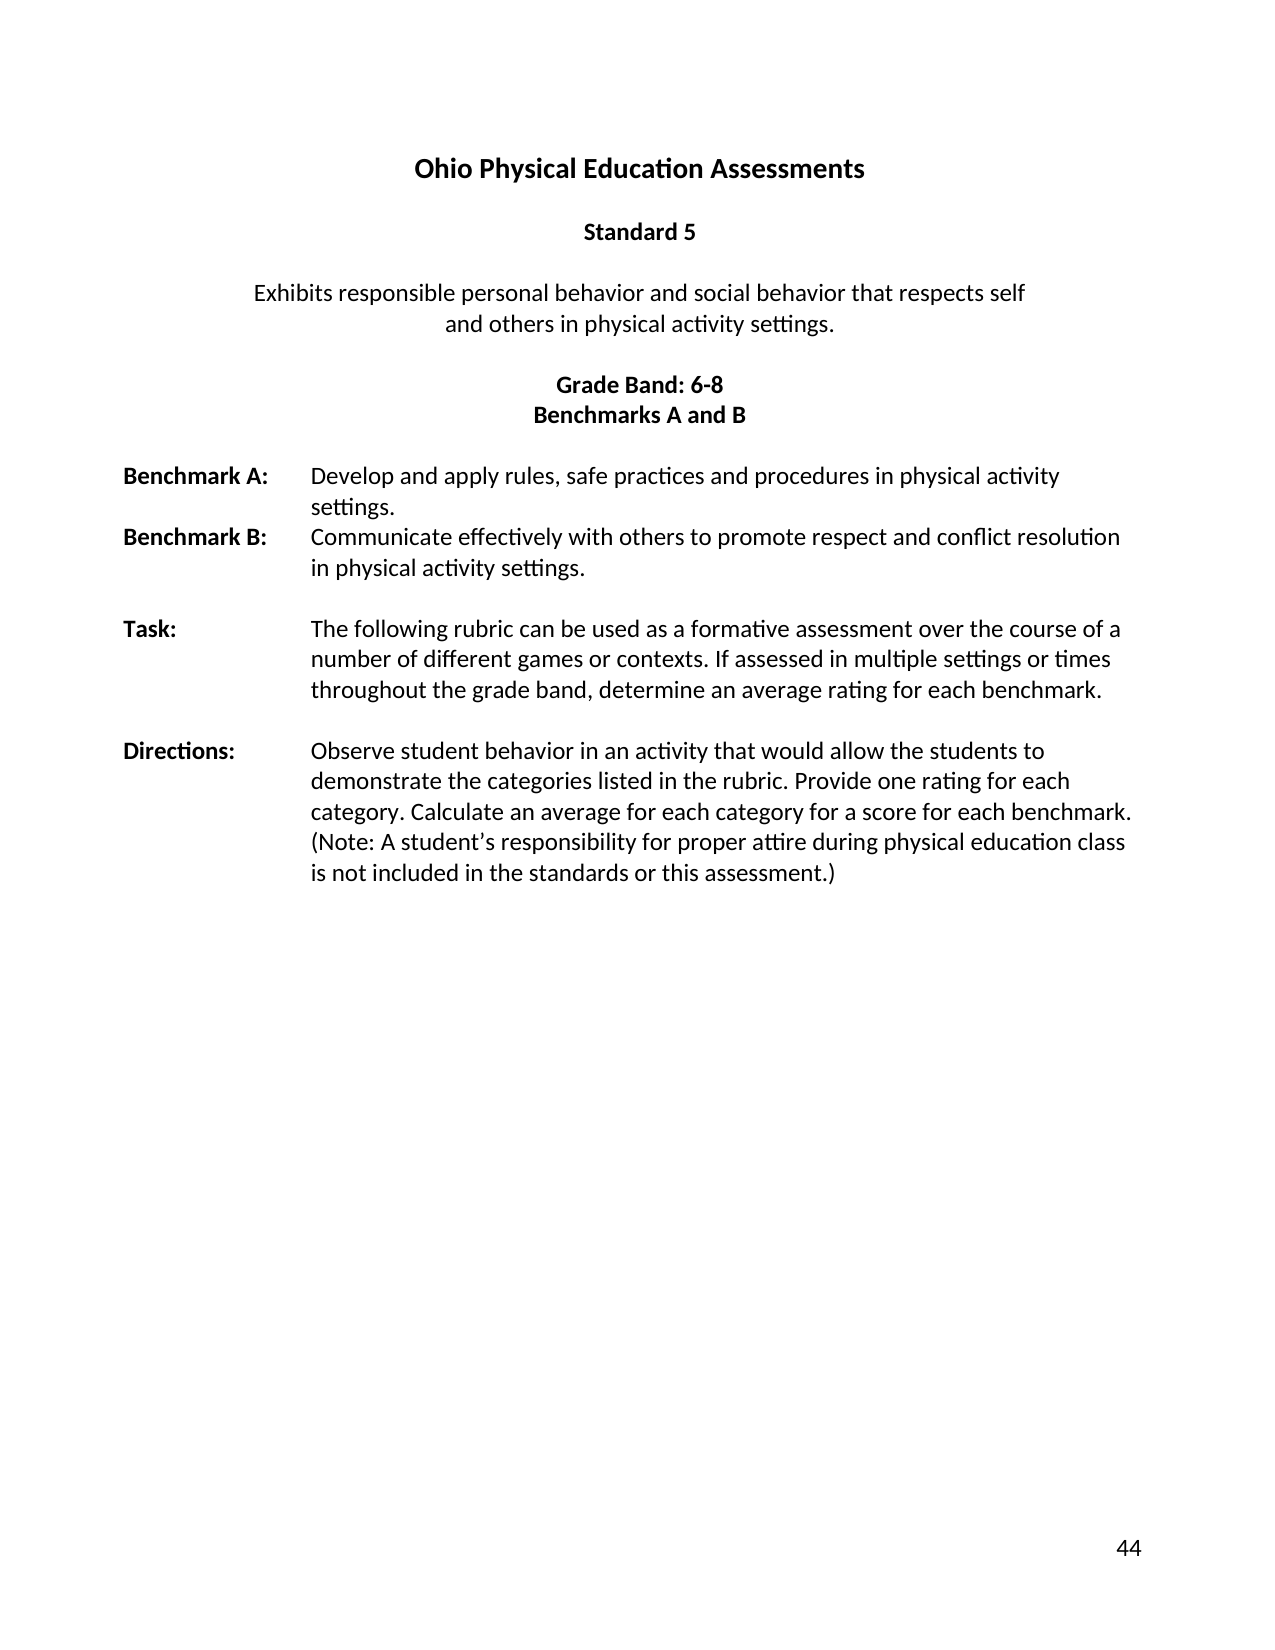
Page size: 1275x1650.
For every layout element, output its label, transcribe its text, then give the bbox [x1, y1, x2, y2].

text Benchmarks A and B [138, 399, 1141, 430]
text Benchmark B: Communicate effectively with others to promote respect and conflict resolution in physical activity settings. [123, 521, 1141, 582]
text Ohio Physical Education Assessments [138, 150, 1141, 186]
text and others in physical activity settings. [138, 308, 1141, 338]
text Task: The following rubric can be used as a formative assessment over the course of a number of different games or contexts. If assessed in multiple settings or times throughout the grade band, determine an average rating for each benchmark. [123, 613, 1141, 704]
text Standard 5 [138, 216, 1141, 247]
text Grade Band: 6-8 [138, 369, 1141, 399]
text Exhibits responsible personal behavior and social behavior that respects self [138, 277, 1141, 308]
text Directions: Observe student behavior in an activity that would allow the students to demonstrate the categories listed in the rubric. Provide one rating for each category. Calculate an average for each category for a score for each benchmark. (Note: A student’s responsibility for proper attire during physical education class is not included in the standards or this assessment.) [123, 735, 1141, 888]
text Benchmark A: Develop and apply rules, safe practices and procedures in physical activity settings. [123, 460, 1141, 521]
